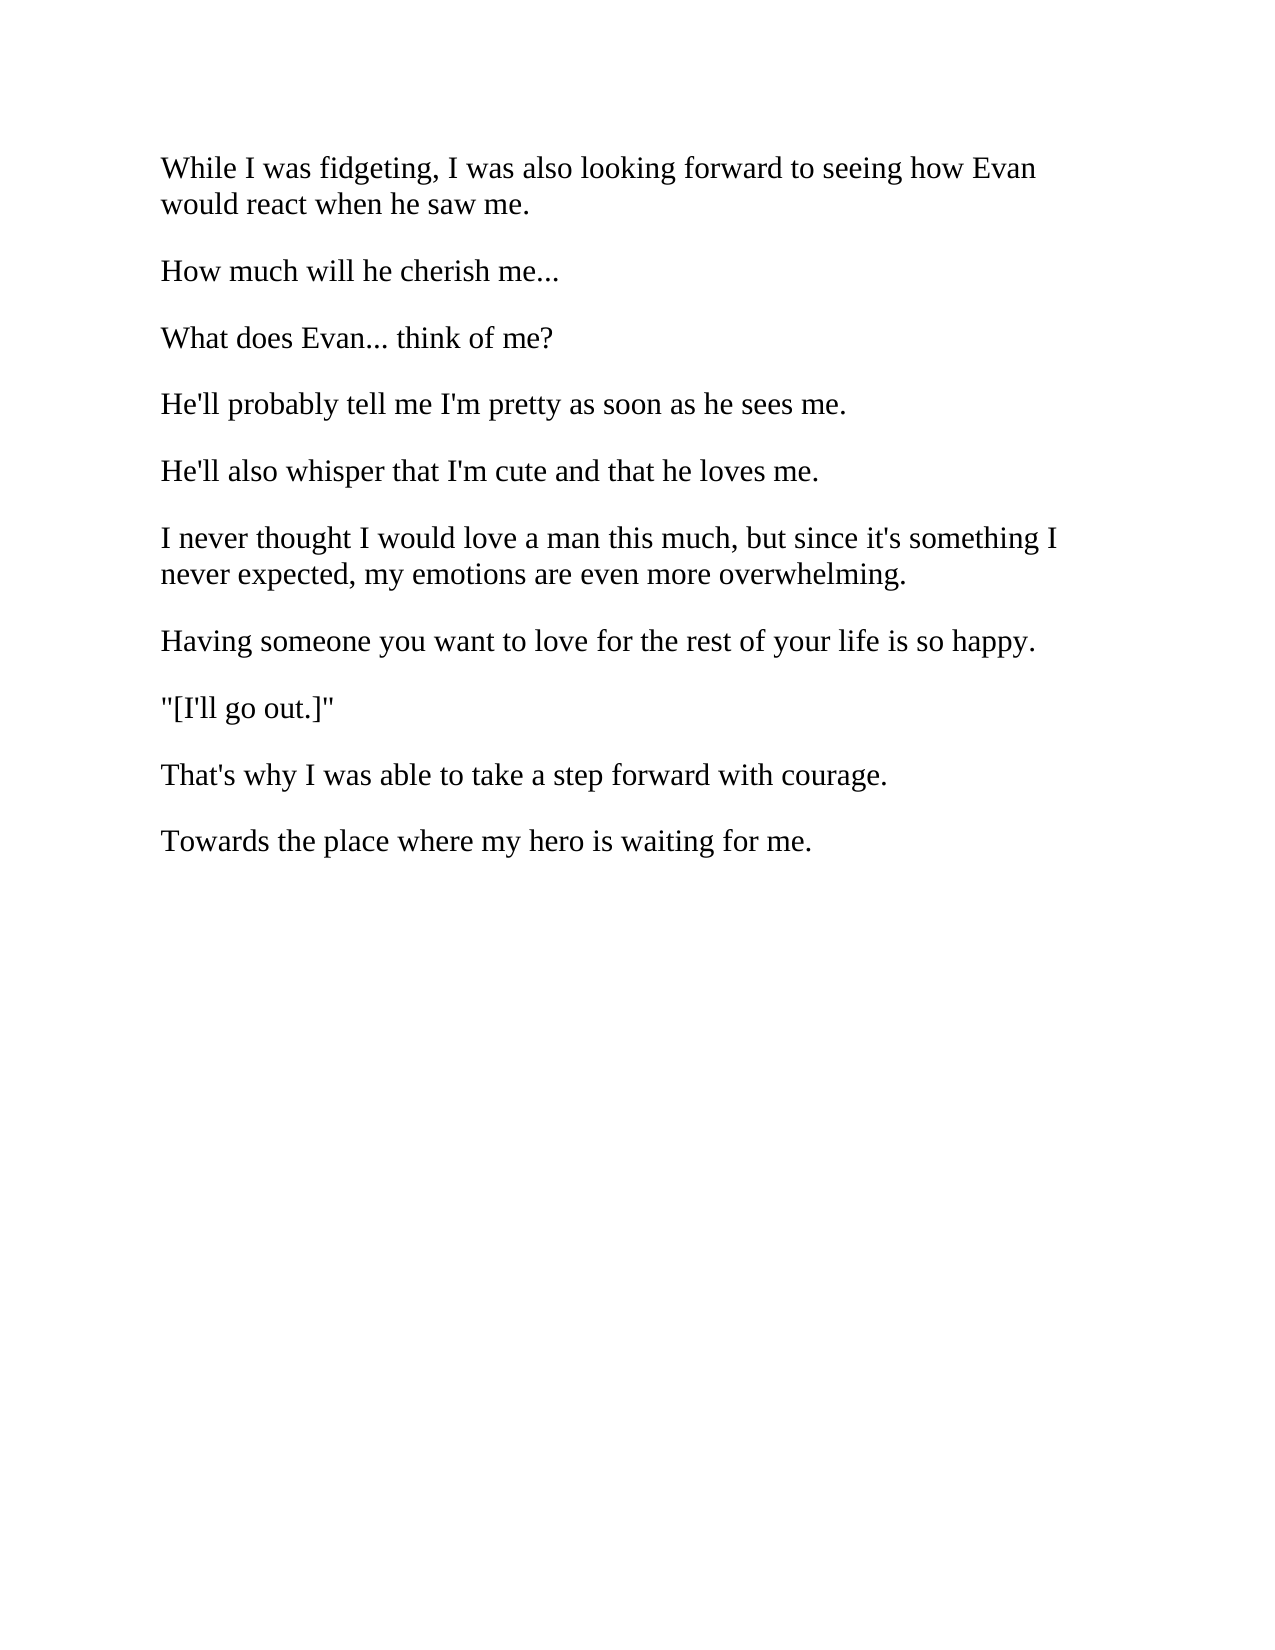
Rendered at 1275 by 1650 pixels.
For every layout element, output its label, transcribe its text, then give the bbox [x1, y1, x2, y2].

text I never thought I would love a man this much, but since it's something I never expected, my emotions are even more overwhelming. [160, 519, 1100, 591]
text How much will he cherish me... What does Evan... think of me? [160, 252, 606, 355]
text Having someone you want to love for the rest of your life is so happy. "[I'll go out.]" [160, 622, 1062, 725]
text That's why I was able to take a step forward with courage. Towards the place where my hero is waiting for me. [160, 756, 903, 858]
text While I was fidgeting, I was also looking forward to seeing how Evan would react when he saw me. [160, 149, 1100, 221]
text He'll probably tell me I'm pretty as soon as he sees me. He'll also whisper that I'm cute and that he loves me. [160, 386, 886, 488]
